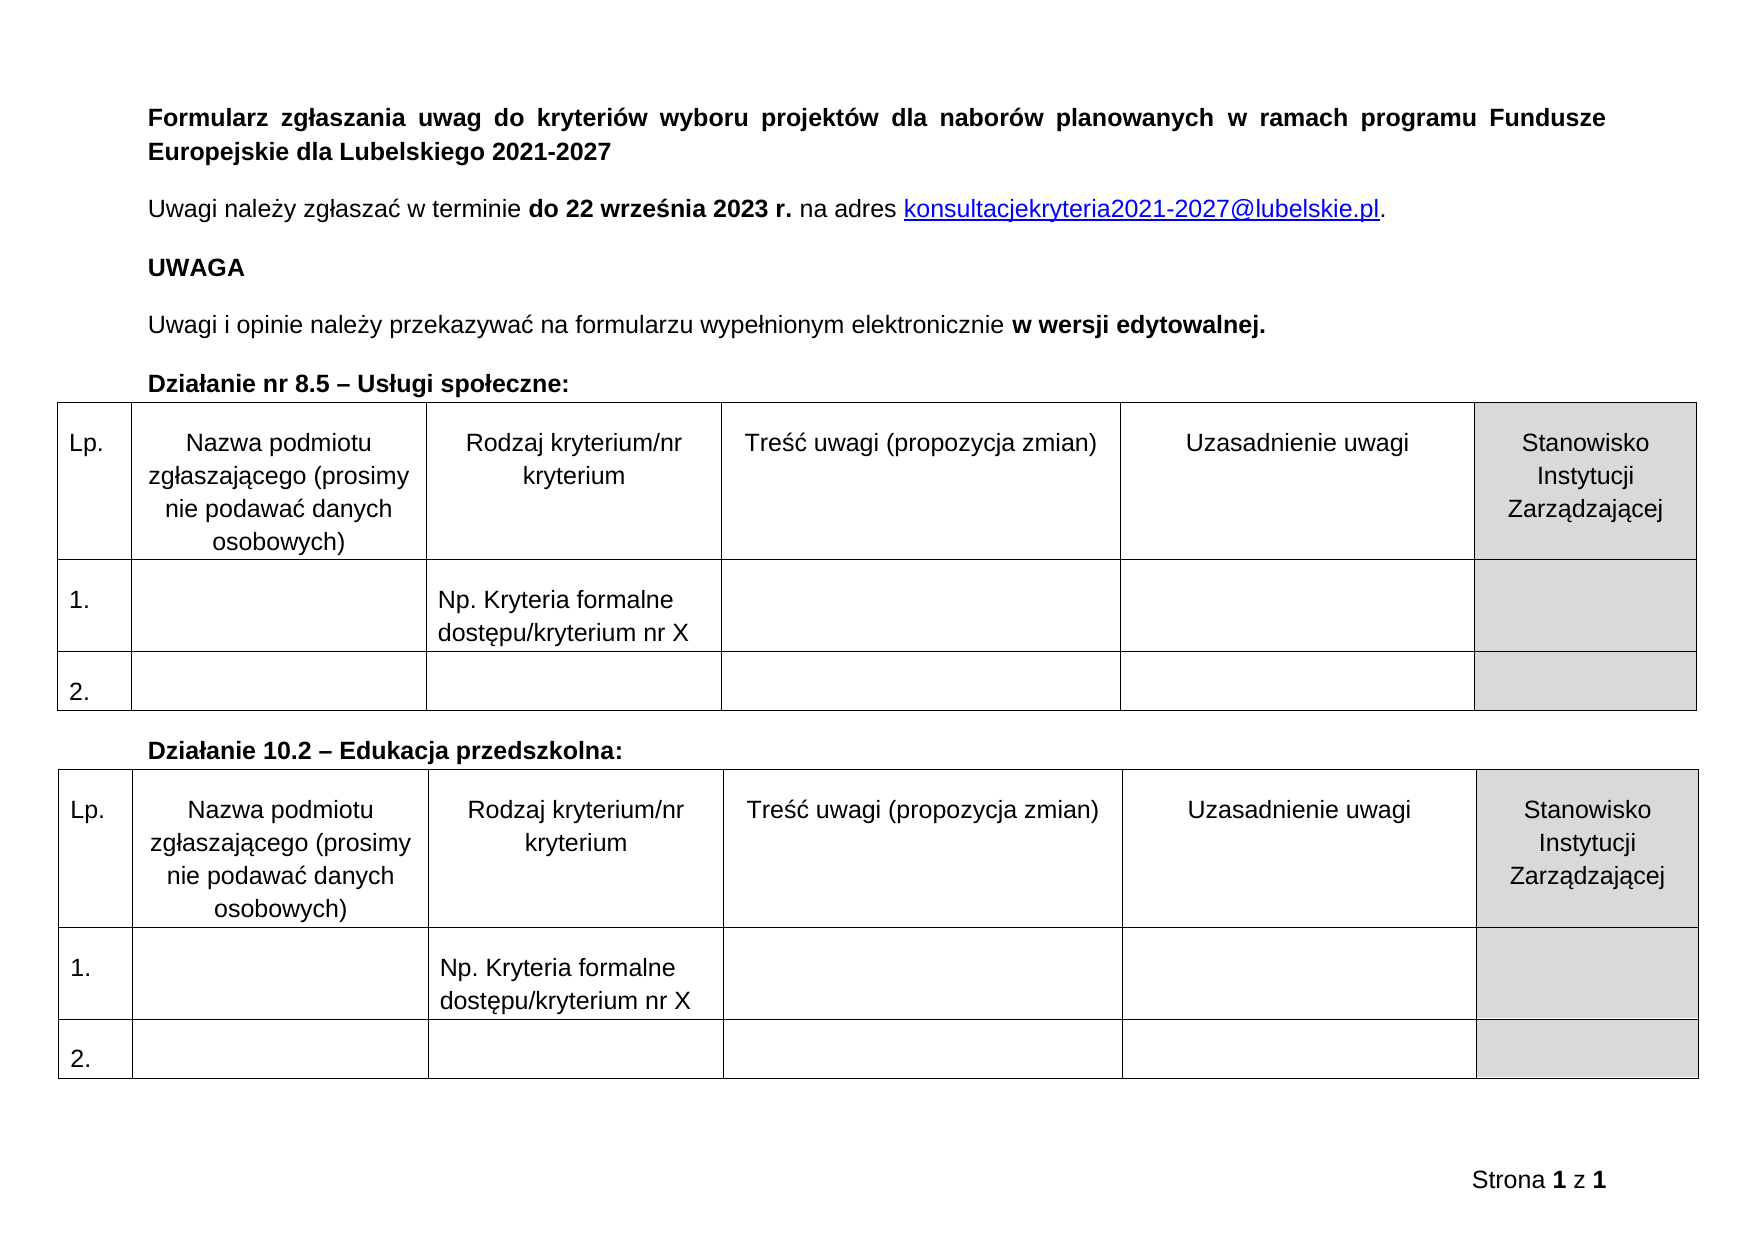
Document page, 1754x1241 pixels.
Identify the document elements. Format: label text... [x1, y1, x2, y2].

table_header Rodzaj kryterium/nr kryterium [427, 403, 721, 559]
table_cell [133, 1020, 428, 1077]
table_header Lp. [58, 403, 131, 559]
table_cell [133, 928, 428, 1018]
table_cell [724, 928, 1122, 1018]
table_header Nazwa podmiotu zgłaszającego (prosimy nie podawać danych osobowych) [133, 770, 428, 927]
text UWAGA [148, 252, 1606, 281]
table_cell [722, 560, 1120, 651]
table_cell [59, 928, 132, 1018]
subtitle Formularz zgłaszania uwag do kryteriów wyboru projektów dla naborów planowanych w ramach programu Fundusze Europejskie dla Lubelskiego 2021-2027 [148, 103, 1606, 165]
table_header Treść uwagi (propozycja zmian) [722, 403, 1120, 559]
table_cell [132, 560, 426, 651]
table_cell [1123, 1020, 1476, 1077]
table_header Uzasadnienie uwagi [1121, 403, 1474, 559]
table_header Uzasadnienie uwagi [1123, 770, 1476, 927]
table_cell [1475, 652, 1696, 710]
table_cell Np. Kryteria formalne dostępu/kryterium nr X [429, 928, 723, 1018]
table_header Nazwa podmiotu zgłaszającego (prosimy nie podawać danych osobowych) [132, 403, 426, 559]
table_header Treść uwagi (propozycja zmian) [724, 770, 1122, 927]
table_cell [1123, 928, 1476, 1018]
table_cell [1477, 928, 1698, 1018]
table_cell [722, 652, 1120, 710]
table_cell [1121, 560, 1474, 651]
table_cell [132, 652, 426, 710]
table_header Stanowisko Instytucji Zarządzającej [1477, 770, 1698, 927]
text Uwagi należy zgłaszać w terminie do 22 września 2023 r. na adres konsultacjekryteria2021-2027@lubelskie.pl. [148, 194, 1606, 223]
subtitle Działanie 10.2 – Edukacja przedszkolna: [148, 736, 1606, 765]
table_cell [724, 1020, 1122, 1077]
table_cell [429, 1020, 723, 1077]
table_header Rodzaj kryterium/nr kryterium [429, 770, 723, 927]
table_header Lp. [59, 770, 132, 927]
table_cell [58, 652, 131, 710]
table_cell [59, 1020, 132, 1077]
table_cell [1477, 1020, 1698, 1077]
text Uwagi i opinie należy przekazywać na formularzu wypełnionym elektronicznie w wersji edytowalnej. [148, 311, 1606, 339]
table_cell [58, 560, 131, 651]
table_cell [1475, 560, 1696, 651]
table_cell [427, 652, 721, 710]
table_cell Np. Kryteria formalne dostępu/kryterium nr X [427, 560, 721, 651]
subtitle Działanie nr 8.5 – Usługi społeczne: [148, 368, 1606, 397]
table_cell [1121, 652, 1474, 710]
table_header Stanowisko Instytucji Zarządzającej [1475, 403, 1696, 559]
